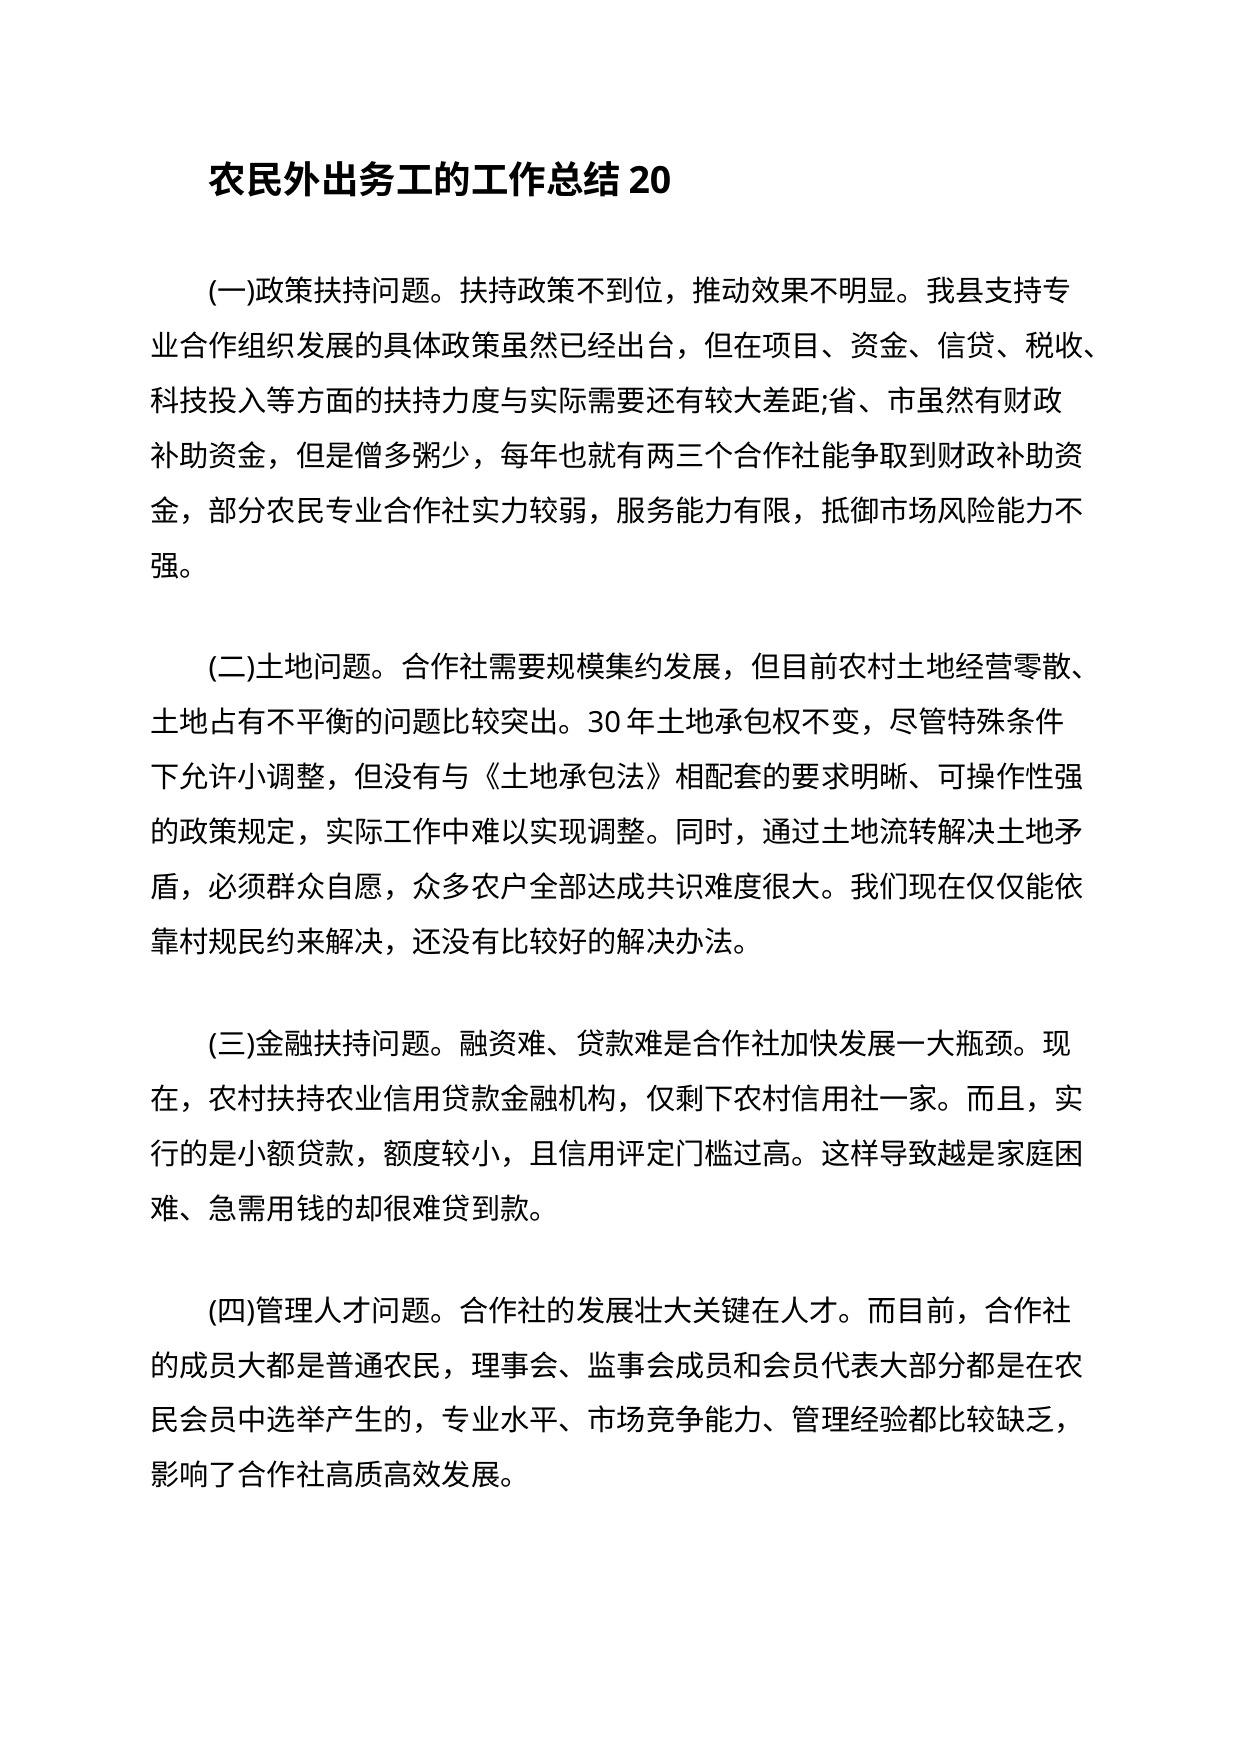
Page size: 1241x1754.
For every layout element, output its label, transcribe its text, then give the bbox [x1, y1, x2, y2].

text 农民外出务工的工作总结20 [150, 150, 1090, 204]
text (三)金融扶持问题。融资难、贷款难是合作社加快发展一大瓶颈。现在，农村扶持农业信用贷款金融机构，仅剩下农村信用社一家。而且，实行的是小额贷款，额度较小，且信用评定门槛过高。这样导致越是家庭困难、急需用钱的却很难贷到款。 [150, 1021, 1090, 1228]
text (一)政策扶持问题。扶持政策不到位，推动效果不明显。我县支持专业合作组织发展的具体政策虽然已经出台，但在项目、资金、信贷、税收、科技投入等方面的扶持力度与实际需要还有较大差距;省、市虽然有财政补助资金，但是僧多粥少，每年也就有两三个合作社能争取到财政补助资金，部分农民专业合作社实力较弱，服务能力有限，抵御市场风险能力不强。 [150, 268, 1090, 584]
text (二)土地问题。合作社需要规模集约发展，但目前农村土地经营零散、土地占有不平衡的问题比较突出。30年土地承包权不变，尽管特殊条件下允许小调整，但没有与《土地承包法》相配套的要求明晰、可操作性强的政策规定，实际工作中难以实现调整。同时，通过土地流转解决土地矛盾，必须群众自愿，众多农户全部达成共识难度很大。我们现在仅仅能依靠村规民约来解决，还没有比较好的解决办法。 [150, 644, 1090, 961]
text (四)管理人才问题。合作社的发展壮大关键在人才。而目前，合作社的成员大都是普通农民，理事会、监事会成员和会员代表大部分都是在农民会员中选举产生的，专业水平、市场竞争能力、管理经验都比较缺乏，影响了合作社高质高效发展。 [150, 1287, 1090, 1494]
